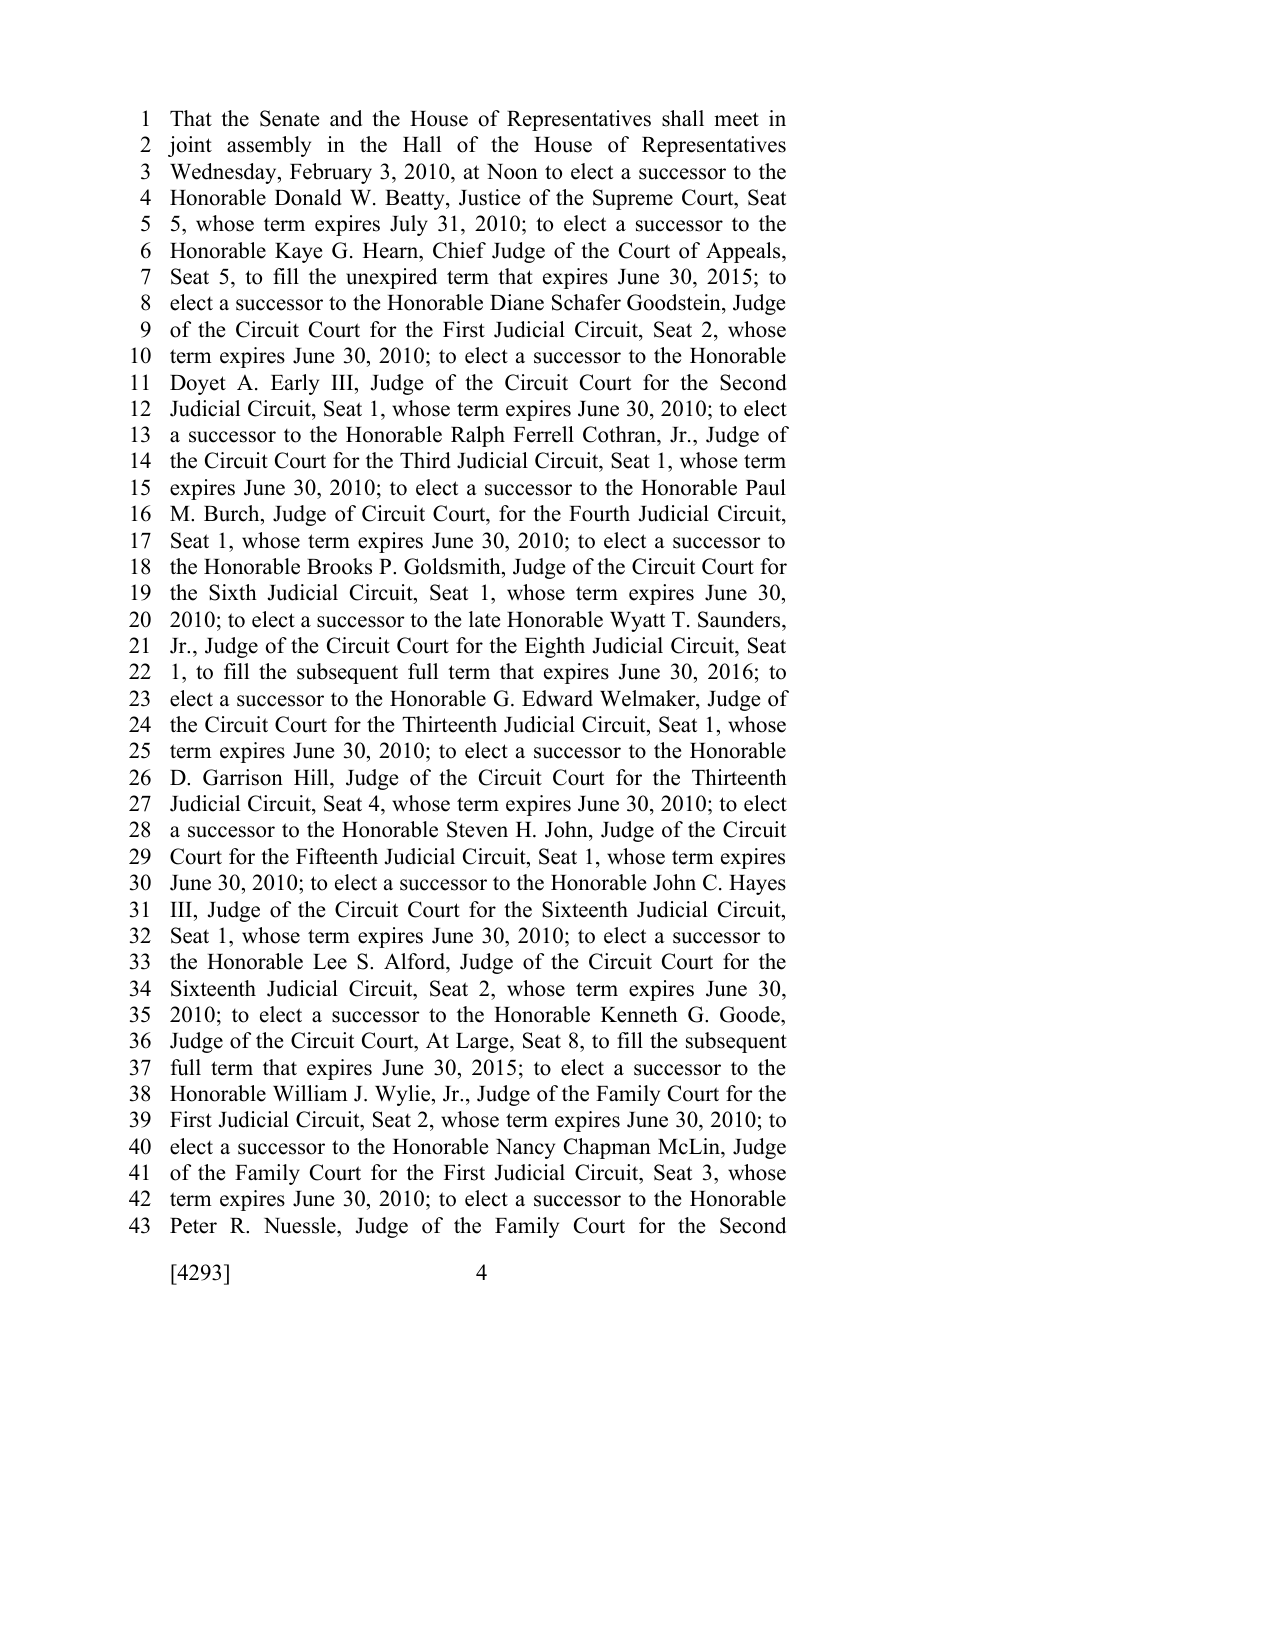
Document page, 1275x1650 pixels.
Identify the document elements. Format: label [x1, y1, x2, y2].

text [169, 105, 787, 1238]
